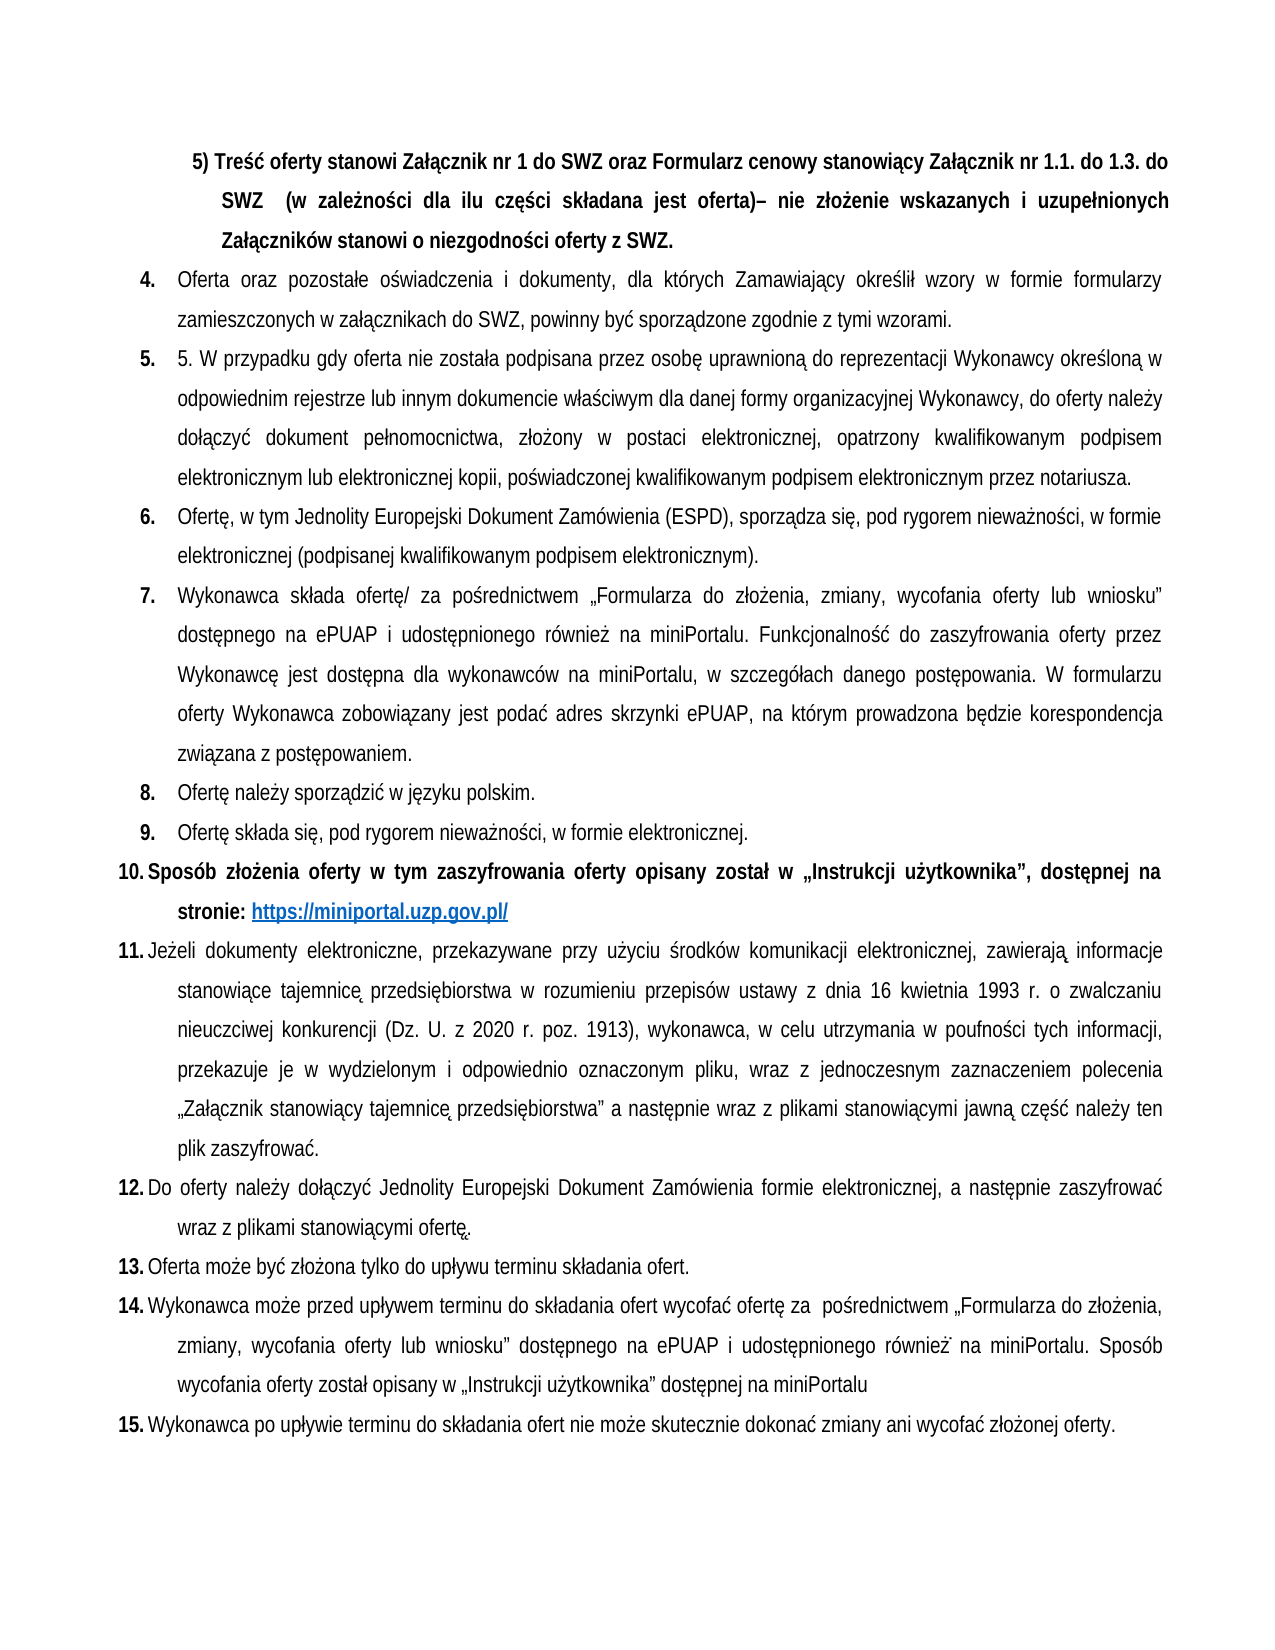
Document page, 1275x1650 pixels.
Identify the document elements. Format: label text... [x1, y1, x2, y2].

text 5) Treść oferty stanowi Załącznik nr 1 do SWZ oraz Formularz cenowy stanowiący Załącznik nr 1.1. do 1.3. do SWZ (w zależności dla ilu części składana jest oferta)– nie złożenie wskazanych i uzupełnionych Załączników stanowi o niezgodności oferty z SWZ. [192, 148, 1170, 253]
list Wykonawca po upływie terminu do składania ofert nie może skutecznie dokonać zmiany ani wycofać złożonej oferty. [118, 1411, 1163, 1437]
list Oferta oraz pozostałe oświadczenia i dokumenty, dla których Zamawiający określił wzory w formie formularzy zamieszczonych w załącznikach do SWZ, powinny być sporządzone zgodnie z tymi wzorami. [140, 266, 1163, 332]
list Ofertę, w tym Jednolity Europejski Dokument Zamówienia (ESPD), sporządza się, pod rygorem nieważności, w formie elektronicznej (podpisanej kwalifikowanym podpisem elektronicznym). [140, 503, 1163, 569]
list 5. W przypadku gdy oferta nie została podpisana przez osobę uprawnioną do reprezentacji Wykonawcy określoną w odpowiednim rejestrze lub innym dokumencie właściwym dla danej formy organizacyjnej Wykonawcy, do oferty należy dołączyć dokument pełnomocnictwa, złożony w postaci elektronicznej, opatrzony kwalifikowanym podpisem elektronicznym lub elektronicznej kopii, poświadczonej kwalifikowanym podpisem elektronicznym przez notariusza. [140, 345, 1163, 490]
list Ofertę składa się, pod rygorem nieważności, w formie elektronicznej. [140, 819, 1163, 845]
list Jeżeli dokumenty elektroniczne, przekazywane przy użyciu środków komunikacji elektronicznej, zawierają̨ informacje stanowiące tajemnicę przedsiębiorstwa w rozumieniu przepisów ustawy z dnia 16 kwietnia 1993 r. o zwalczaniu nieuczciwej konkurencji (Dz. U. z 2020 r. poz. 1913), wykonawca, w celu utrzymania w poufności tych informacji, przekazuje je w wydzielonym i odpowiednio oznaczonym pliku, wraz z jednoczesnym zaznaczeniem polecenia „Załącznik stanowiący tajemnicę przedsiębiorstwa” a następnie wraz z plikami stanowiącymi jawną część należy ten plik zaszyfrować. [118, 937, 1163, 1161]
list Do oferty należy dołączyć Jednolity Europejski Dokument Zamówienia formie elektronicznej, a następnie zaszyfrować wraz z plikami stanowiącymi ofertę̨. [118, 1174, 1163, 1240]
list Oferta może być złożona tylko do upływu terminu składania ofert. [118, 1253, 1163, 1279]
list Wykonawca składa ofertę/ za pośrednictwem „Formularza do złożenia, zmiany, wycofania oferty lub wniosku” dostępnego na ePUAP i udostępnionego również na miniPortalu. Funkcjonalność do zaszyfrowania oferty przez Wykonawcę jest dostępna dla wykonawców na miniPortalu, w szczegółach danego postępowania. W formularzu oferty Wykonawca zobowiązany jest podać adres skrzynki ePUAP, na którym prowadzona będzie korespondencja związana z postępowaniem. [140, 582, 1163, 766]
list Wykonawca może przed upływem terminu do składania ofert wycofać ofertę za pośrednictwem „Formularza do złożenia, zmiany, wycofania oferty lub wniosku” dostępnego na ePUAP i udostępnionego również̇ na miniPortalu. Sposób wycofania oferty został opisany w „Instrukcji użytkownika” dostępnej na miniPortalu [118, 1292, 1163, 1398]
list Ofertę należy sporządzić w języku polskim. [140, 779, 1163, 806]
list Sposób złożenia oferty w tym zaszyfrowania oferty opisany został w „Instrukcji użytkownika”, dostępnej na stronie: https://miniportal.uzp.gov.pl/ [118, 858, 1163, 924]
